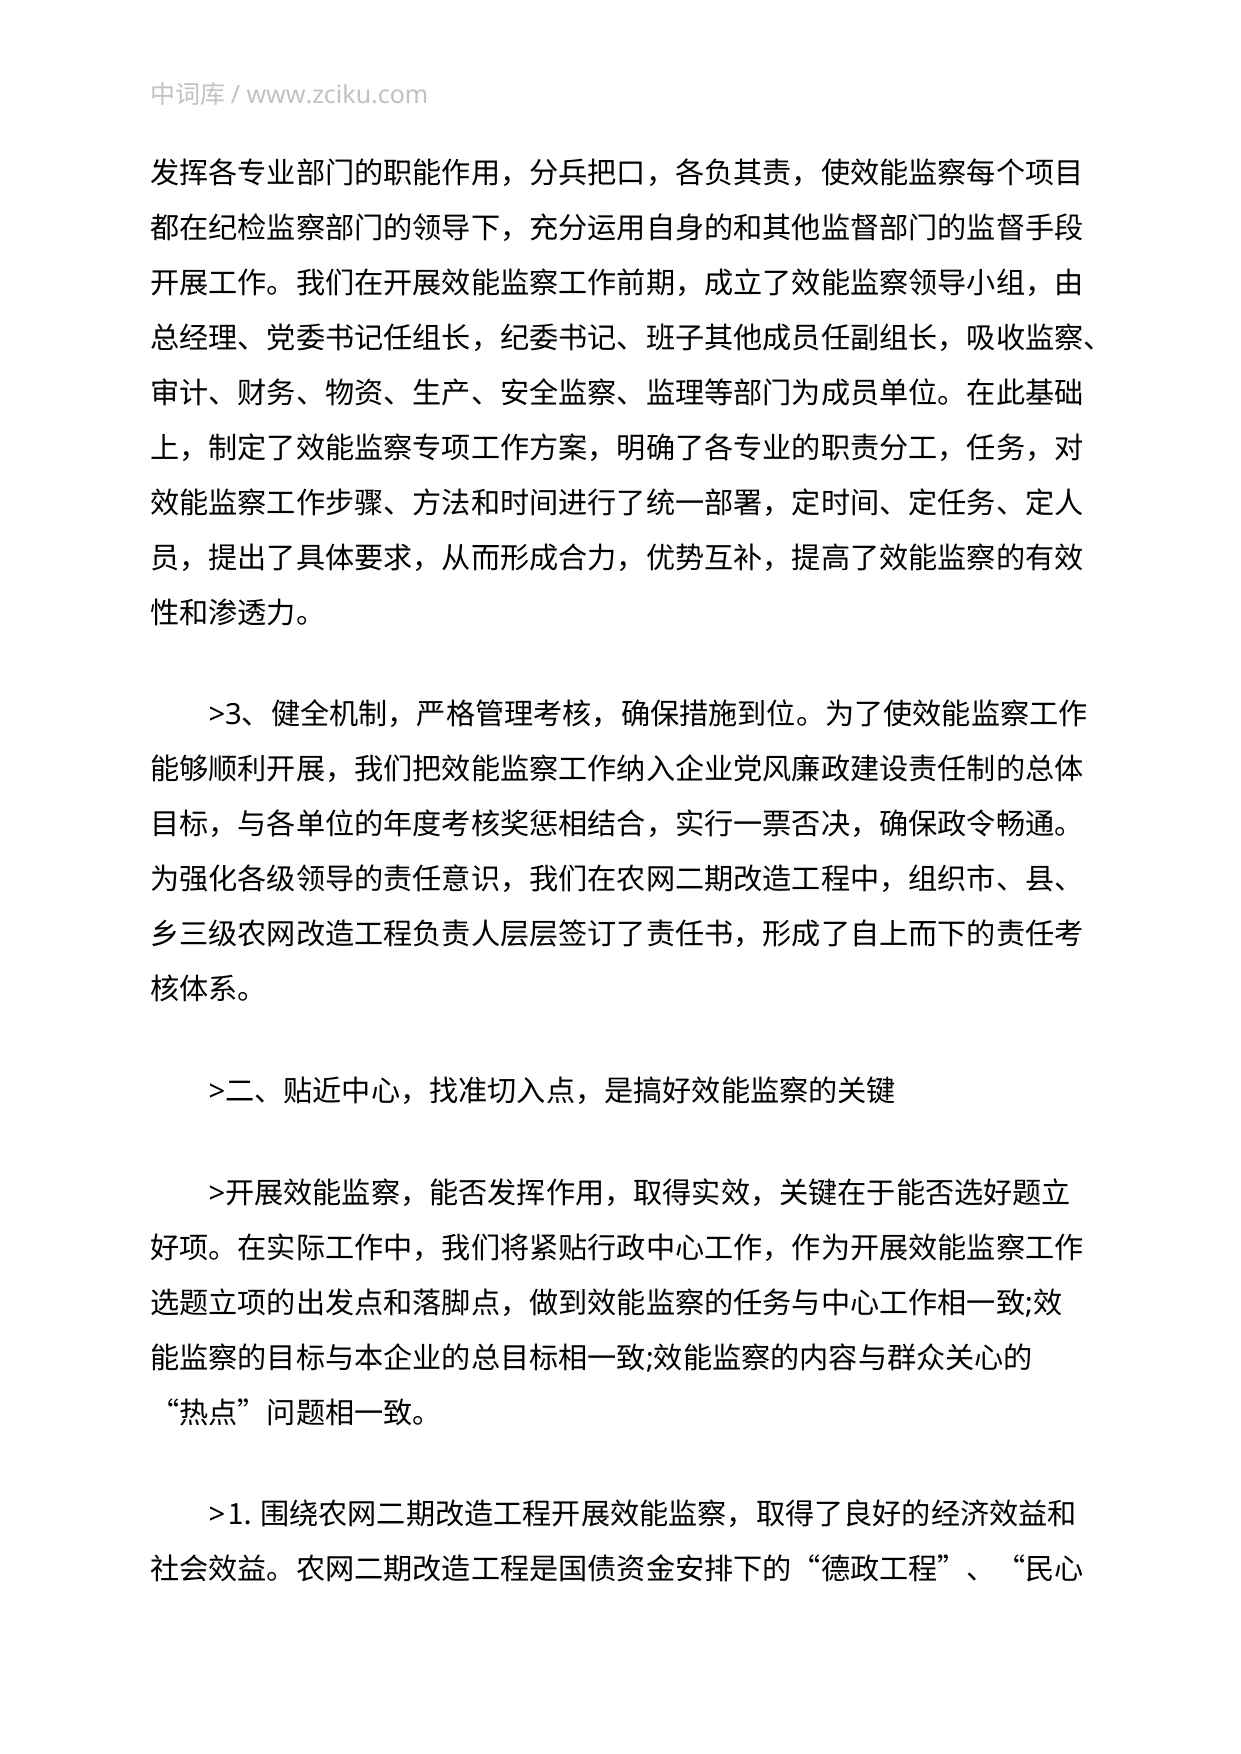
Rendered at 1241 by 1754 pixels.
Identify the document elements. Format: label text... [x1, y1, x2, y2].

text >开展效能监察，能否发挥作用，取得实效，关键在于能否选好题立好项。在实际工作中，我们将紧贴行政中心工作，作为开展效能监察工作选题立项的出发点和落脚点，做到效能监察的任务与中心工作相一致;效能监察的目标与本企业的总目标相一致;效能监察的内容与群众关心的“热点”问题相一致。 [150, 1169, 1090, 1431]
text >二、贴近中心，找准切入点，是搞好效能监察的关键 [150, 1067, 1090, 1110]
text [150, 1491, 1090, 1588]
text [150, 150, 1090, 631]
text >3、健全机制，严格管理考核，确保措施到位。为了使效能监察工作能够顺利开展，我们把效能监察工作纳入企业党风廉政建设责任制的总体目标，与各单位的年度考核奖惩相结合，实行一票否决，确保政令畅通。为强化各级领导的责任意识，我们在农网二期改造工程中，组织市、县、乡三级农网改造工程负责人层层签订了责任书，形成了自上而下的责任考核体系。 [150, 691, 1090, 1008]
